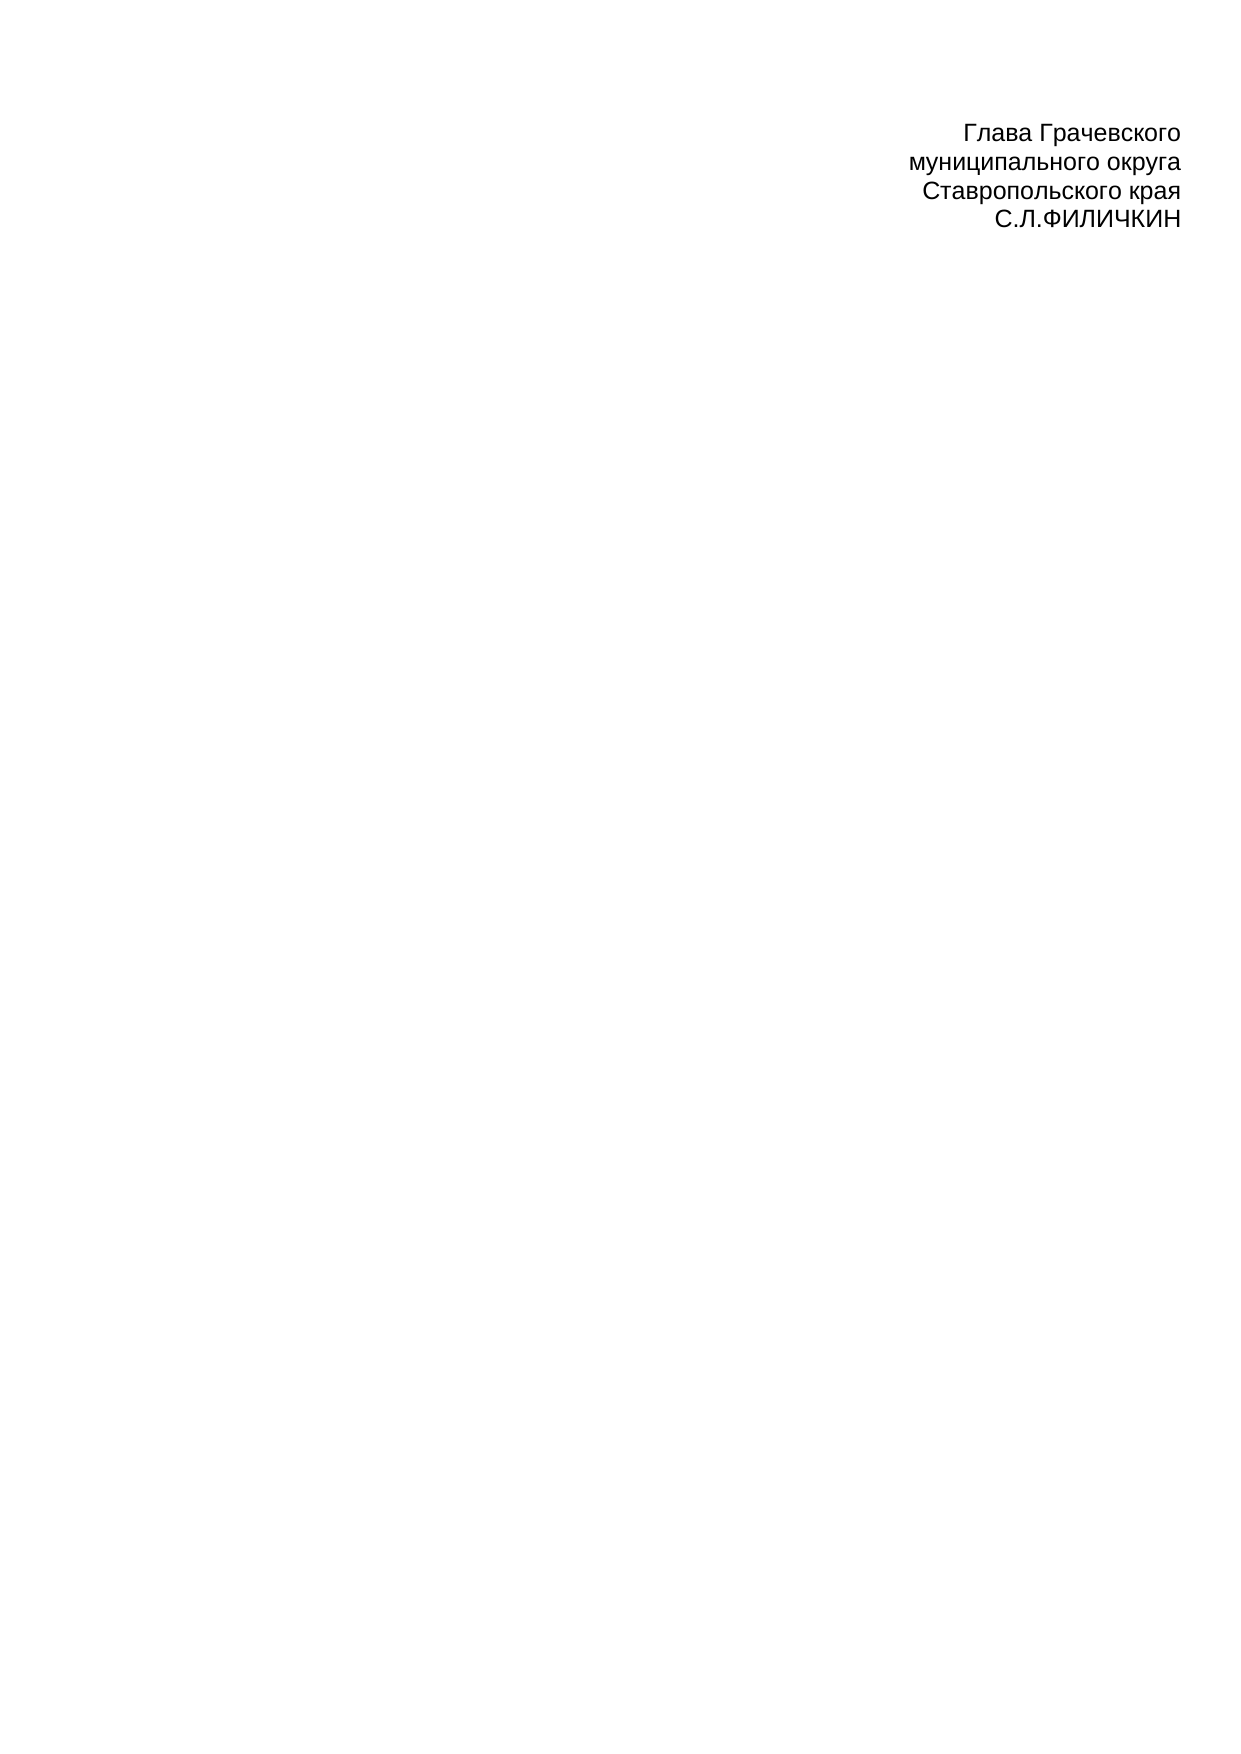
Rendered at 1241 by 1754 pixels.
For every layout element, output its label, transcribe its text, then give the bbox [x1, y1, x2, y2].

text муниципального округа [207, 147, 1181, 176]
text Глава Грачевского [207, 118, 1181, 147]
text Ставропольского края [207, 176, 1181, 204]
text С.Л.ФИЛИЧКИН [207, 204, 1181, 233]
